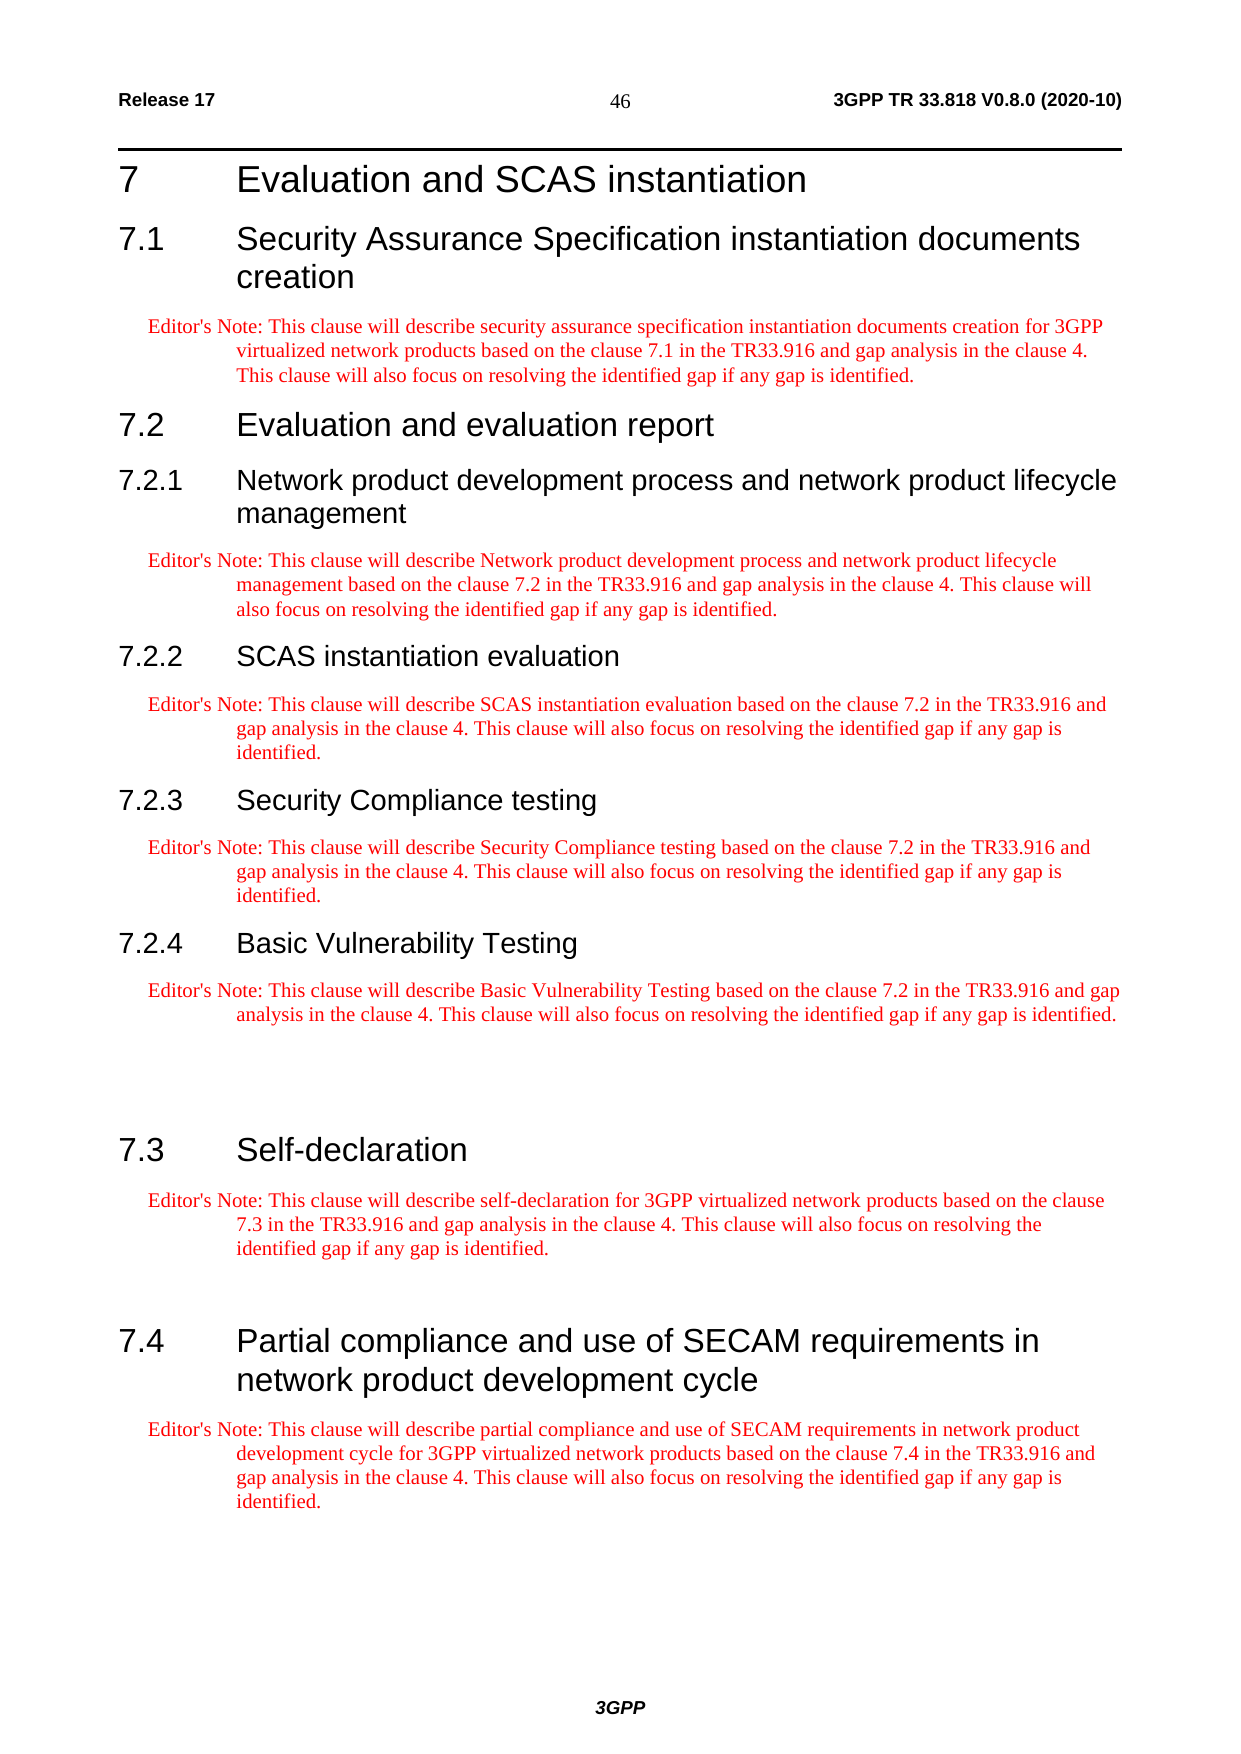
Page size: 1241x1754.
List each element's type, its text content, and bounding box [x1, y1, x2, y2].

subtitle 7.2.3 Security Compliance testing [118, 782, 1122, 816]
subtitle 7 Evaluation and SCAS instantiation [118, 151, 1122, 200]
text Editor's Note: This clause will describe Network product development process and network product lifecycle management based on the clause 7.2 in the TR33.916 and gap analysis in the clause 4. This clause will also focus on resolving the identified gap if any gap is identified. [148, 548, 1122, 621]
text Editor's Note: This clause will describe security assurance specification instantiation documents creation for 3GPP virtualized network products based on the clause 7.1 in the TR33.916 and gap analysis in the clause 4. This clause will also focus on resolving the identified gap if any gap is identified. [148, 314, 1122, 387]
text Editor's Note: This clause will describe self-declaration for 3GPP virtualized network products based on the clause 7.3 in the TR33.916 and gap analysis in the clause 4. This clause will also focus on resolving the identified gap if any gap is identified. [148, 1188, 1122, 1260]
subtitle 7.1 Security Assurance Specification instantiation documents creation [118, 219, 1122, 296]
subtitle 7.2.1 Network product development process and network product lifecycle management [118, 462, 1122, 529]
text Editor's Note: This clause will describe partial compliance and use of SECAM requirements in network product development cycle for 3GPP virtualized network products based on the clause 7.4 in the TR33.916 and gap analysis in the clause 4. This clause will also focus on resolving the identified gap if any gap is identified. [148, 1417, 1122, 1513]
subtitle 7.3 Self-declaration [118, 1131, 1122, 1169]
text Editor's Note: This clause will describe SCAS instantiation evaluation based on the clause 7.2 in the TR33.916 and gap analysis in the clause 4. This clause will also focus on resolving the identified gap if any gap is identified. [148, 692, 1122, 764]
subtitle 7.2.2 SCAS instantiation evaluation [118, 639, 1122, 673]
text Editor's Note: This clause will describe Basic Vulnerability Testing based on the clause 7.2 in the TR33.916 and gap analysis in the clause 4. This clause will also focus on resolving the identified gap if any gap is identified. [148, 978, 1122, 1026]
subtitle 7.2.4 Basic Vulnerability Testing [118, 926, 1122, 959]
subtitle 7.4 Partial compliance and use of SECAM requirements in network product development cycle [118, 1321, 1122, 1398]
text Editor's Note: This clause will describe Security Compliance testing based on the clause 7.2 in the TR33.916 and gap analysis in the clause 4. This clause will also focus on resolving the identified gap if any gap is identified. [148, 835, 1122, 907]
subtitle 7.2 Evaluation and evaluation report [118, 405, 1122, 444]
